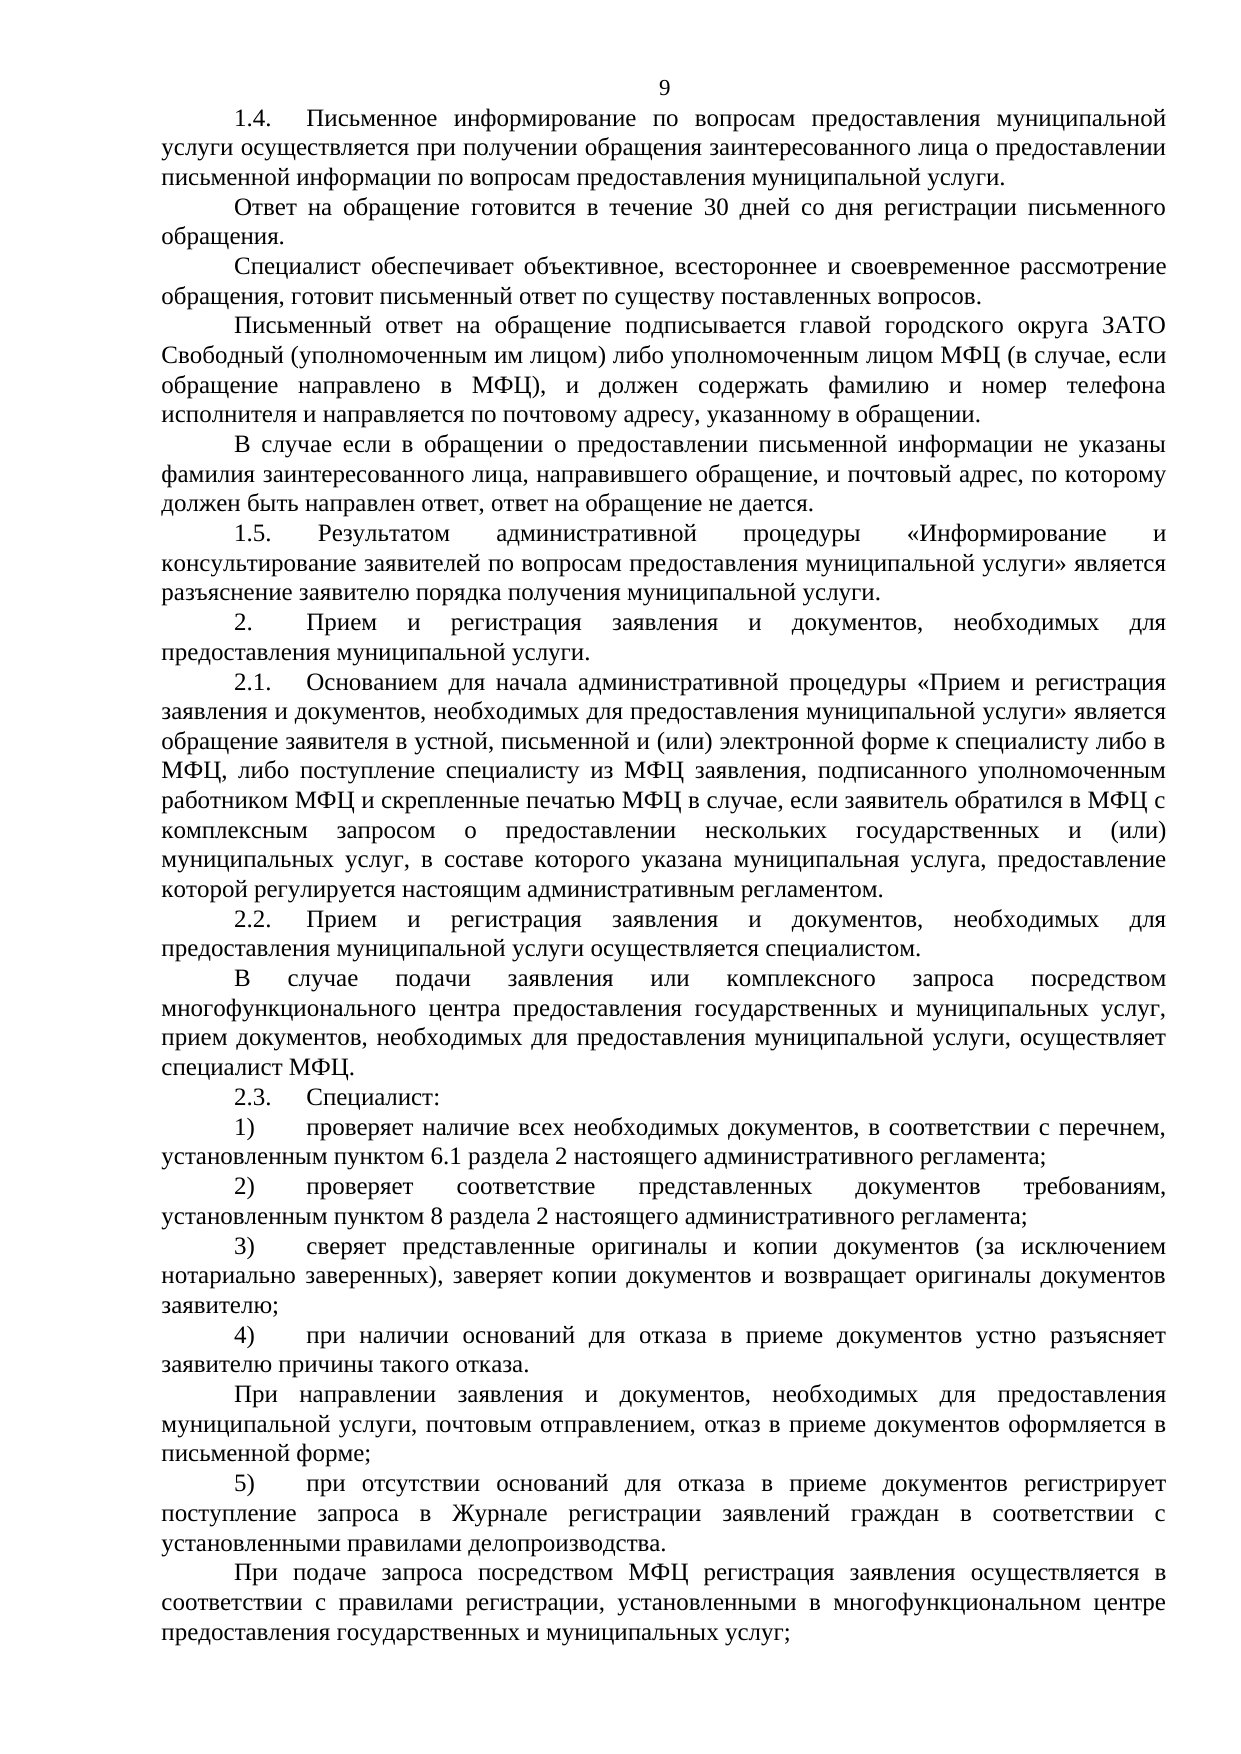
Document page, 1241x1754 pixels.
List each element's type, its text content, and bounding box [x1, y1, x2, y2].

text 1.5. Результатом административной процедуры «Информирование и консультирование заявителей по вопросам предоставления муниципальной услуги» является разъяснение заявителю порядка получения муниципальной услуги. [161, 518, 1167, 606]
list проверяет соответствие представленных документов требованиям, установленным пунктом 8 раздела 2 настоящего административного регламента; [161, 1171, 1167, 1230]
text При направлении заявления и документов, необходимых для предоставления муниципальной услуги, почтовым отправлением, отказ в приеме документов оформляется в письменной форме; [161, 1379, 1167, 1467]
list проверяет наличие всех необходимых документов, в соответствии с перечнем, установленным пунктом 6.1 раздела 2 настоящего административного регламента; [161, 1112, 1167, 1170]
text В случае если в обращении о предоставлении письменной информации не указаны фамилия заинтересованного лица, направившего обращение, и почтовый адрес, по которому должен быть направлен ответ, ответ на обращение не дается. [161, 429, 1167, 517]
list Специалист: [161, 1082, 1167, 1111]
text Специалист обеспечивает объективное, всестороннее и своевременное рассмотрение обращения, готовит письменный ответ по существу поставленных вопросов. [161, 251, 1167, 309]
text При подаче запроса посредством МФЦ регистрация заявления осуществляется в соответствии с правилами регистрации, установленными в многофункциональном центре предоставления государственных и муниципальных услуг; [161, 1557, 1167, 1645]
list Основанием для начала административной процедуры «Прием и регистрация заявления и документов, необходимых для предоставления муниципальной услуги» является обращение заявителя в устной, письменной и (или) электронной форме к специалисту либо в МФЦ, либо поступление специалисту из МФЦ заявления, подписанного уполномоченным работником МФЦ и скрепленные печатью МФЦ в случае, если заявитель обратился в МФЦ с комплексным запросом о предоставлении нескольких государственных и (или) муниципальных услуг, в составе которого указана муниципальная услуга, предоставление которой регулируется настоящим административным регламентом. [161, 667, 1167, 903]
text В случае подачи заявления или комплексного запроса посредством многофункционального центра предоставления государственных и муниципальных услуг, прием документов, необходимых для предоставления муниципальной услуги, осуществляет специалист МФЦ. [161, 963, 1167, 1081]
list Прием и регистрация заявления и документов, необходимых для предоставления муниципальной услуги осуществляется специалистом. [161, 904, 1167, 962]
list Письменное информирование по вопросам предоставления муниципальной услуги осуществляется при получении обращения заинтересованного лица о предоставлении письменной информации по вопросам предоставления муниципальной услуги. [161, 103, 1167, 191]
text Письменный ответ на обращение подписывается главой городского округа ЗАТО Свободный (уполномоченным им лицом) либо уполномоченным лицом МФЦ (в случае, если обращение направлено в МФЦ), и должен содержать фамилию и номер телефона исполнителя и направляется по почтовому адресу, указанному в обращении. [161, 311, 1167, 428]
list Прием и регистрация заявления и документов, необходимых для предоставления муниципальной услуги. [161, 607, 1167, 666]
list при отсутствии оснований для отказа в приеме документов регистрирует поступление запроса в Журнале регистрации заявлений граждан в соответствии с установленными правилами делопроизводства. [161, 1468, 1167, 1556]
text Ответ на обращение готовится в течение 30 дней со дня регистрации письменного обращения. [161, 192, 1167, 250]
list при наличии оснований для отказа в приеме документов устно разъясняет заявителю причины такого отказа. [161, 1320, 1167, 1378]
list сверяет представленные оригиналы и копии документов (за исключением нотариально заверенных), заверяет копии документов и возвращает оригиналы документов заявителю; [161, 1231, 1167, 1319]
